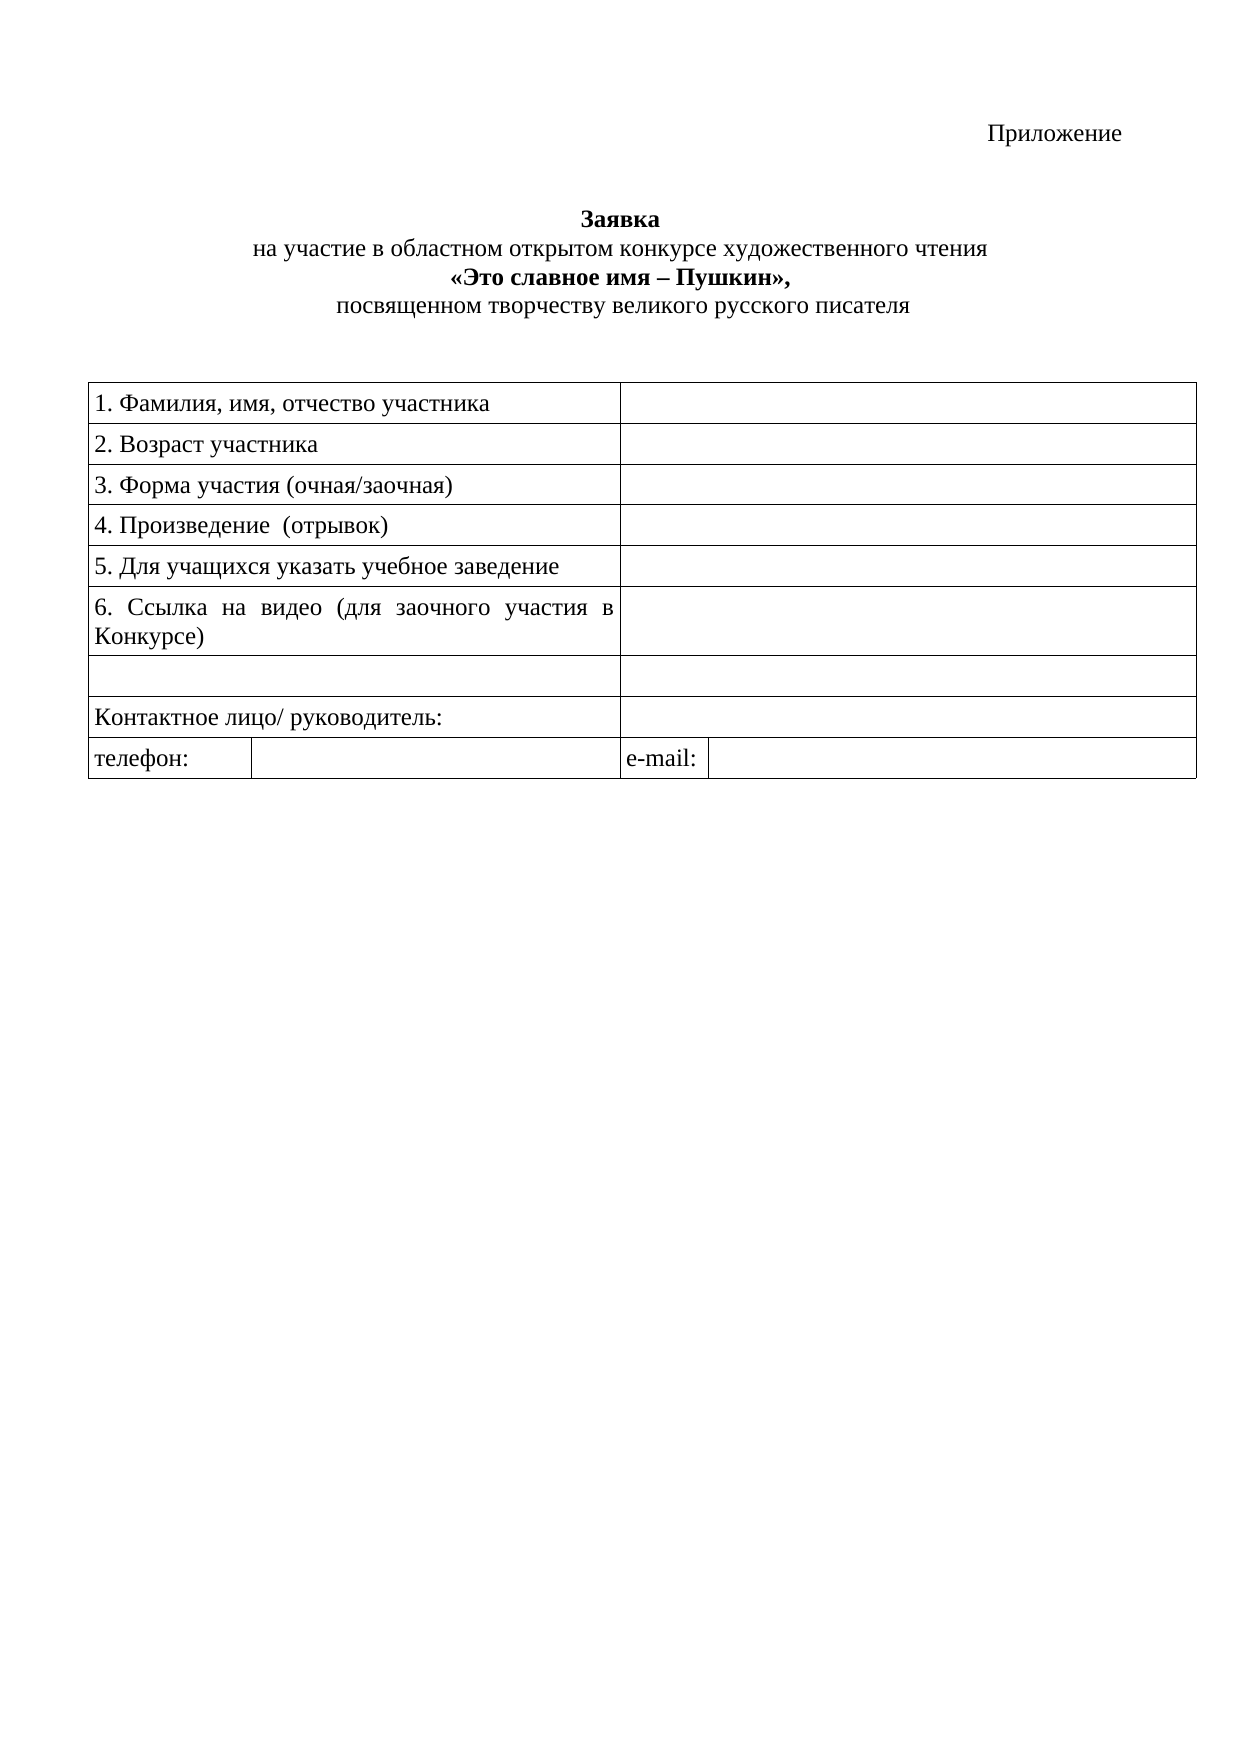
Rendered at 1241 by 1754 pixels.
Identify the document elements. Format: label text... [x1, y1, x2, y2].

table_cell 4. Произведение (отрывок) [89, 505, 620, 545]
table_cell [621, 505, 1196, 545]
text посвященном творчеству великого русского писателя [118, 291, 1122, 319]
table_header [621, 383, 1196, 423]
table_cell 2. Возраст участника [89, 424, 620, 464]
text Приложение [118, 118, 1122, 147]
table_cell 5. Для учащихся указать учебное заведение [89, 546, 620, 586]
table_cell телефон: [89, 738, 251, 777]
table_cell 3. Форма участия (очная/заочная) [89, 465, 620, 504]
table_cell [621, 656, 1196, 696]
table_cell e-mail: [621, 738, 708, 777]
table_cell [621, 424, 1196, 464]
table_cell [89, 656, 620, 696]
table_cell [709, 738, 1196, 777]
text Заявка [118, 204, 1122, 233]
table_cell [621, 697, 1196, 737]
table_cell Контактное лицо/ руководитель: [89, 697, 620, 737]
table_cell 6. Ссылка на видео (для заочного участия в Конкурсе) [89, 587, 620, 655]
text «Это славное имя – Пушкин», [118, 262, 1122, 291]
table_cell [252, 738, 620, 777]
text на участие в областном открытом конкурсе художественного чтения [118, 233, 1122, 262]
table_cell [621, 465, 1196, 504]
table_header 1. Фамилия, имя, отчество участника [89, 383, 620, 423]
table_cell [621, 587, 1196, 655]
table_cell [621, 546, 1196, 586]
